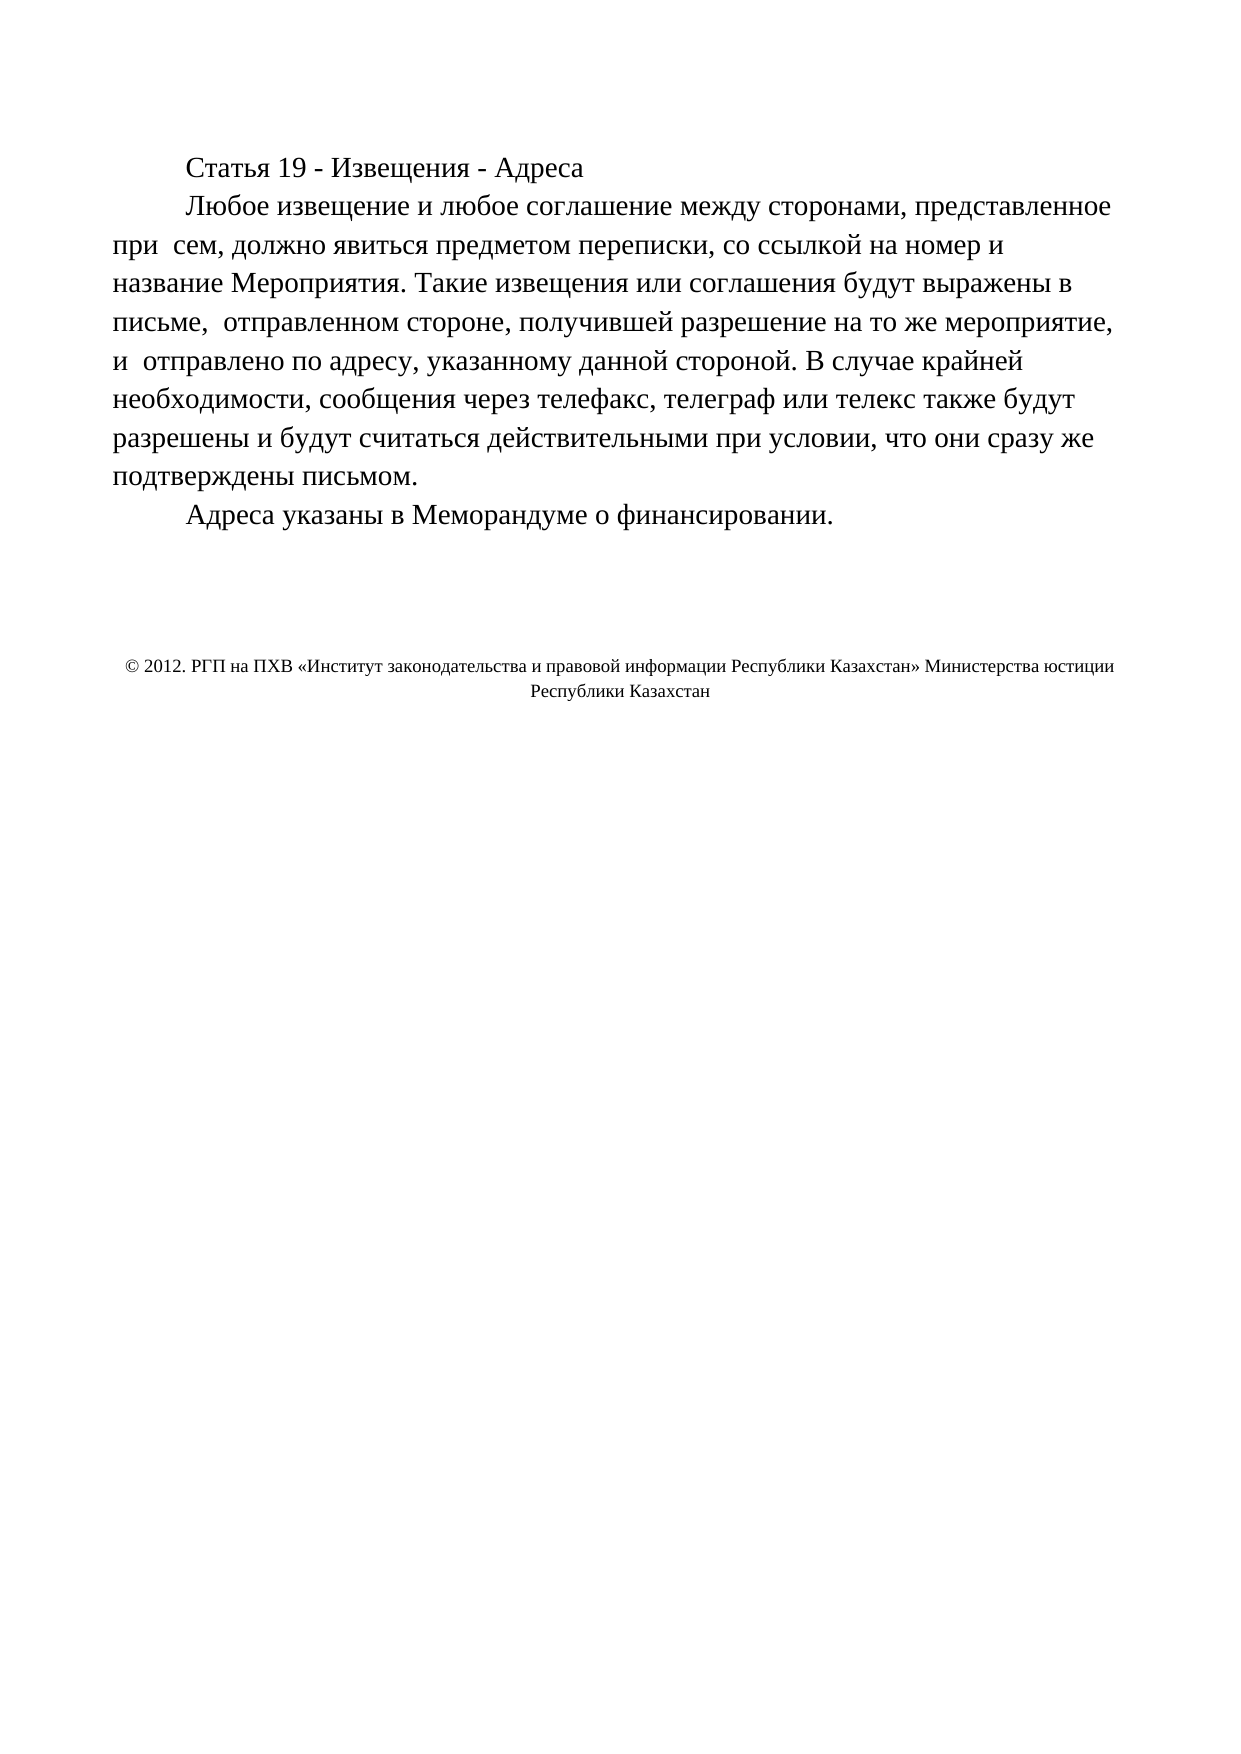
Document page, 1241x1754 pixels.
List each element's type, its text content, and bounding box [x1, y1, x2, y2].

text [112, 150, 1128, 561]
text © 2012. РГП на ПХВ «Институт законодательства и правовой информации Республики Казахстан» Министерства юстиции Республики Казахстан [112, 655, 1128, 701]
